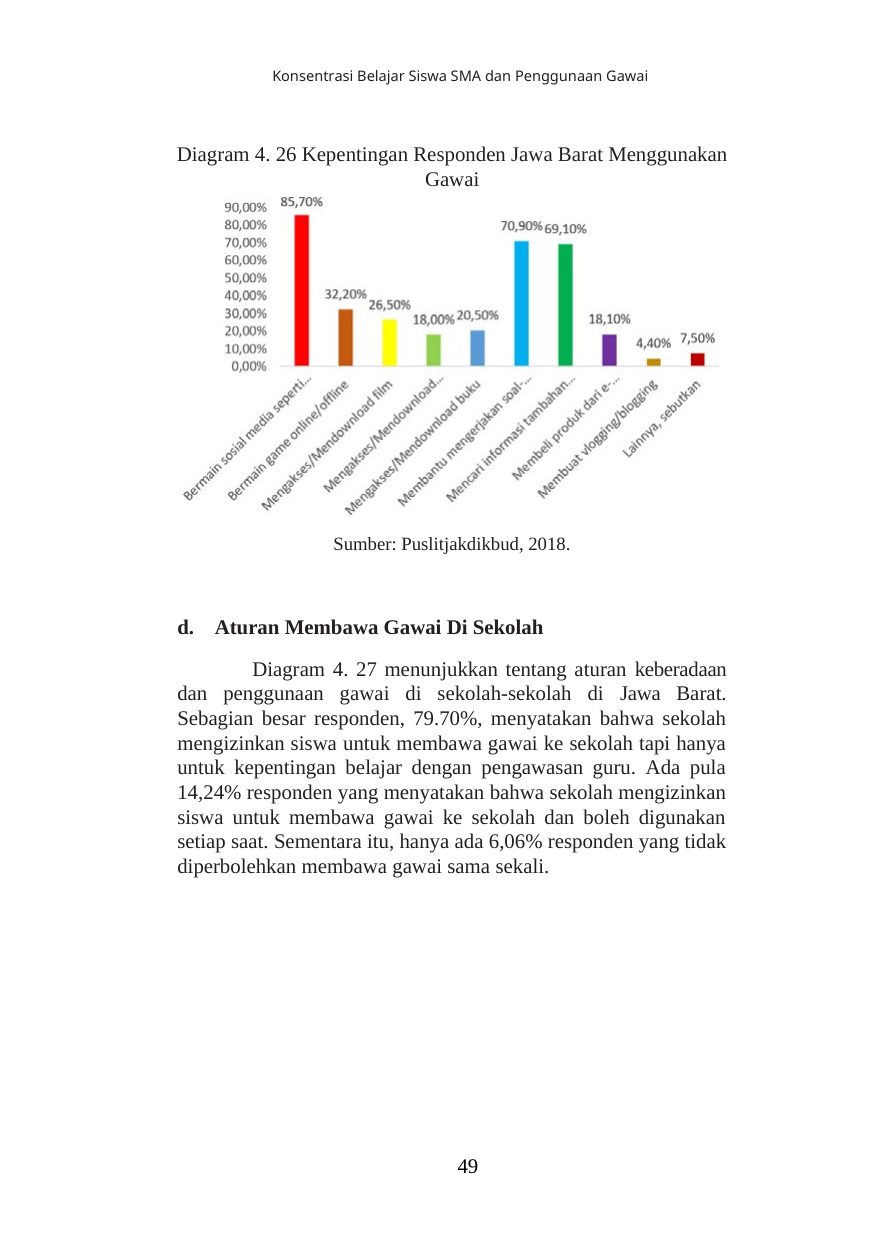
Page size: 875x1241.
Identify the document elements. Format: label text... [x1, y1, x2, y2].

subtitle Aturan Membawa Gawai Di Sekolah [177, 615, 791, 639]
text Diagram 4. 26 Kepentingan Responden Jawa Barat Menggunakan Gawai [154, 142, 750, 191]
picture [183, 197, 720, 516]
text Diagram 4. 27 menunjukkan tentang aturan keberadaan dan penggunaan gawai di sekolah-sekolah di Jawa Barat. Sebagian besar responden, 79.70%, menyatakan bahwa sekolah mengizinkan siswa untuk membawa gawai ke sekolah tapi hanya untuk kepentingan belajar dengan pengawasan guru. Ada pula 14,24% responden yang menyatakan bahwa sekolah mengizinkan siswa untuk membawa gawai ke sekolah dan boleh digunakan setiap saat. Sementara itu, hanya ada 6,06% responden yang tidak diperbolehkan membawa gawai sama sekali. [177, 657, 727, 878]
